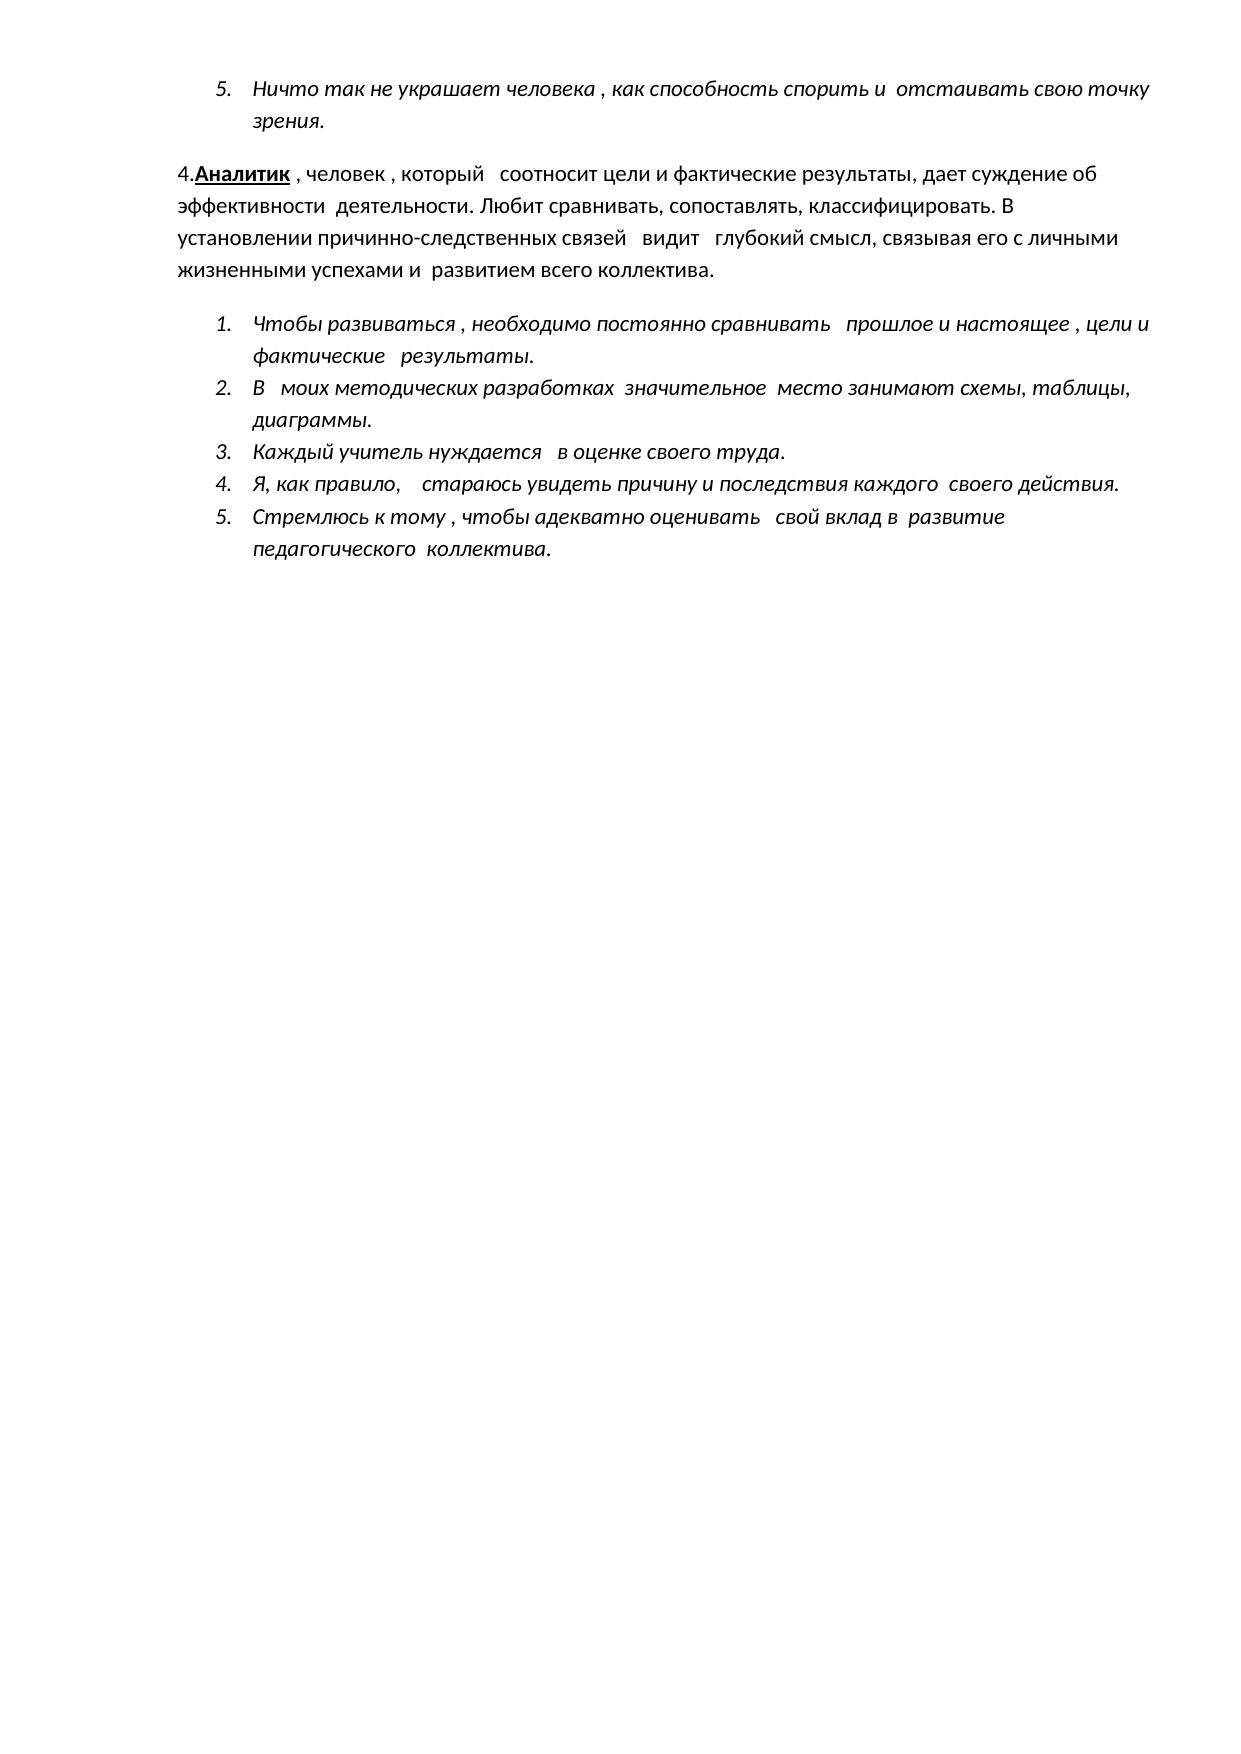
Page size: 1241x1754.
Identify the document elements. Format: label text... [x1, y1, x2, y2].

list Чтобы развиваться , необходимо постоянно сравнивать прошлое и настоящее , цели и фактические результаты. [215, 309, 1152, 369]
list В моих методических разработках значительное место занимают схемы, таблицы, диаграммы. [215, 373, 1152, 433]
list Я, как правило, стараюсь увидеть причину и последствия каждого своего действия. [215, 469, 1152, 498]
list Стремлюсь к тому , чтобы адекватно оценивать свой вклад в развитие педагогического коллектива. [215, 502, 1152, 562]
text 4.Аналитик , человек , который соотносит цели и фактические результаты, дает суждение об эффективности деятельности. Любит сравнивать, сопоставлять, классифицировать. В установлении причинно-следственных связей видит глубокий смысл, связывая его с личными жизненными успехами и развитием всего коллектива. [177, 159, 1152, 284]
list Каждый учитель нуждается в оценке своего труда. [215, 437, 1152, 465]
list Ничто так не украшает человека , как способность спорить и отстаивать свою точку зрения. [215, 74, 1152, 134]
